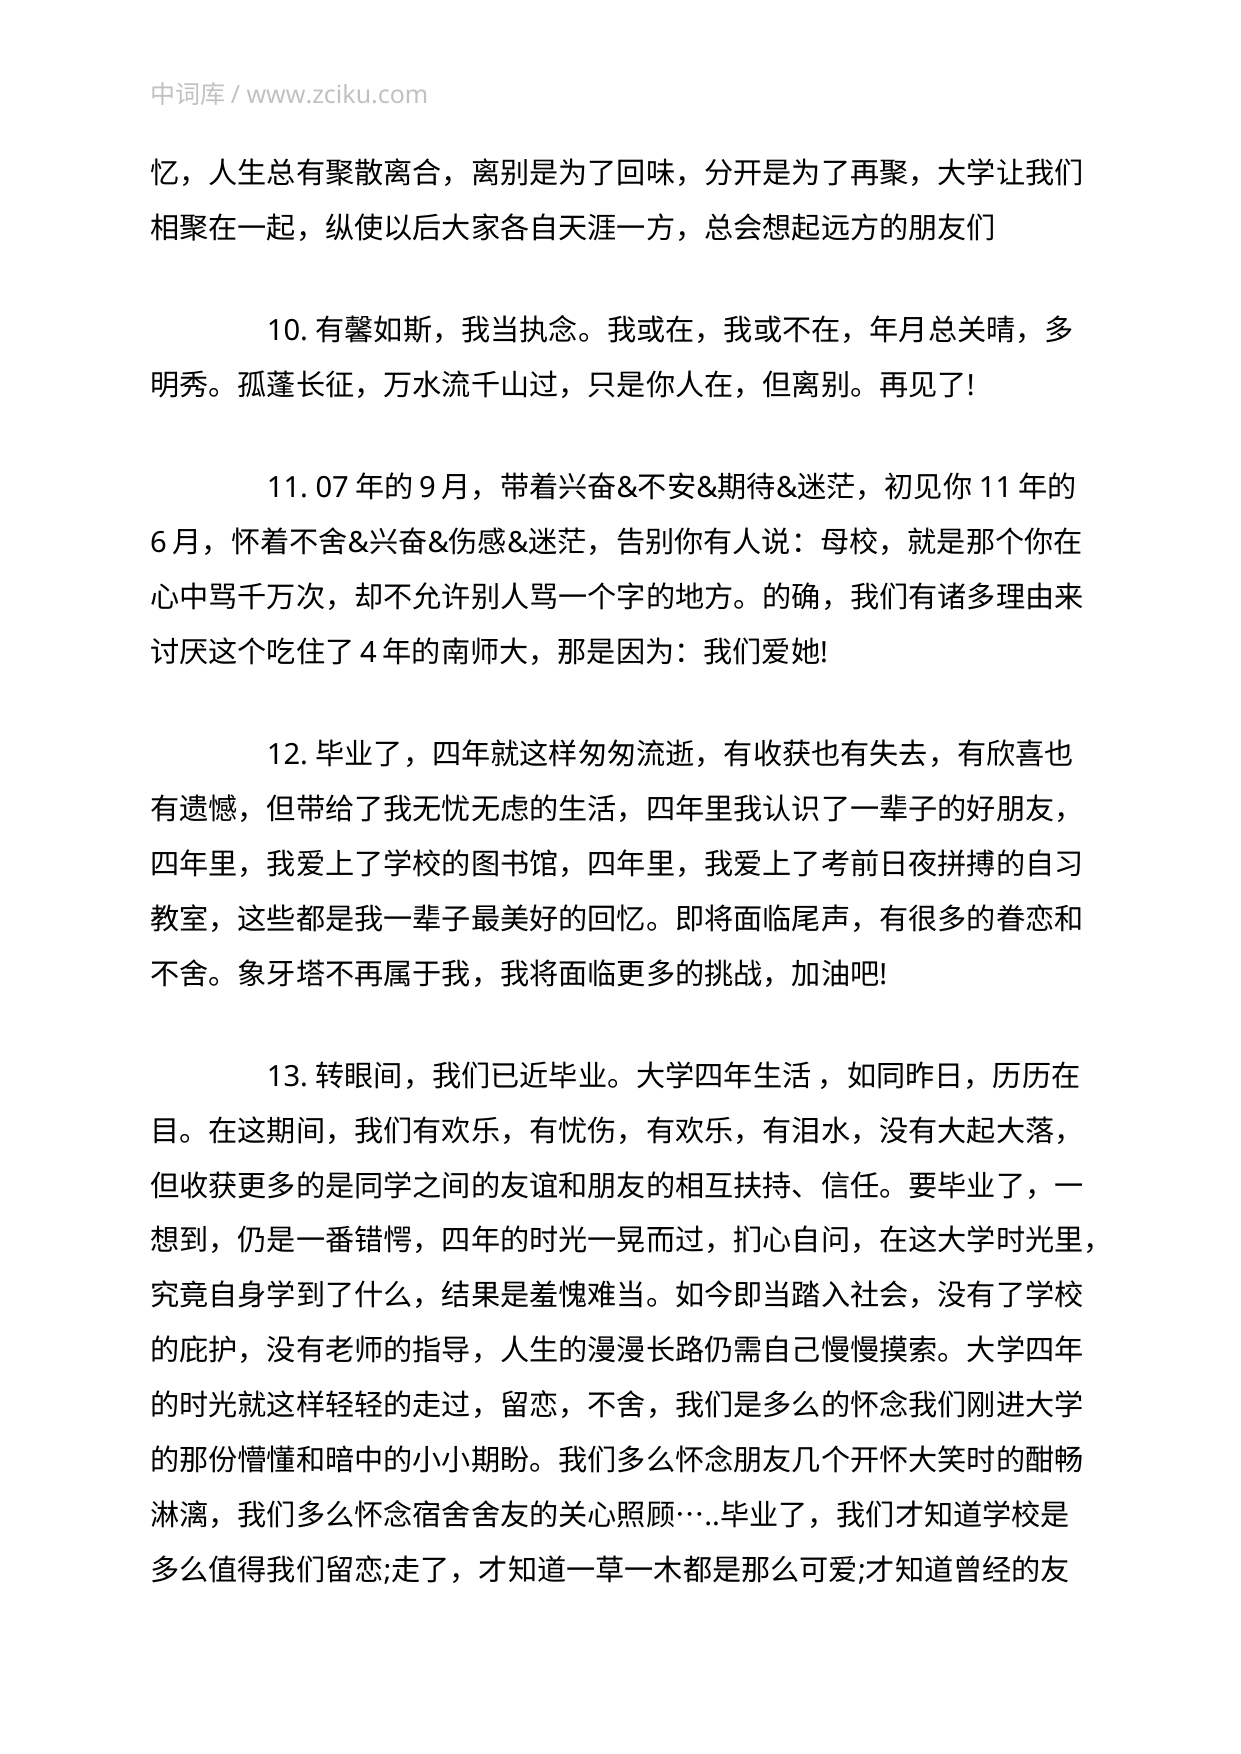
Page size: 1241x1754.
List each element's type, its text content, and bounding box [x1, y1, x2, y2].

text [150, 1052, 1090, 1589]
text 12. 毕业了，四年就这样匆匆流逝，有收获也有失去，有欣喜也有遗憾，但带给了我无忧无虑的生活，四年里我认识了一辈子的好朋友，四年里，我爱上了学校的图书馆，四年里，我爱上了考前日夜拼搏的自习教室，这些都是我一辈子最美好的回忆。即将面临尾声，有很多的眷恋和不舍。象牙塔不再属于我，我将面临更多的挑战，加油吧! [150, 731, 1090, 993]
text 10. 有馨如斯，我当执念。我或在，我或不在，年月总关晴，多明秀。孤蓬长征，万水流千山过，只是你人在，但离别。再见了! [150, 307, 1090, 404]
text 11. 07年的9月，带着兴奋&不安&期待&迷茫，初见你 11年的6月，怀着不舍&兴奋&伤感&迷茫，告别你有人说：母校，就是那个你在心中骂千万次，却不允许别人骂一个字的地方。的确，我们有诸多理由来讨厌这个吃住了4年的南师大，那是因为：我们爱她! [150, 464, 1090, 671]
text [150, 150, 1090, 247]
